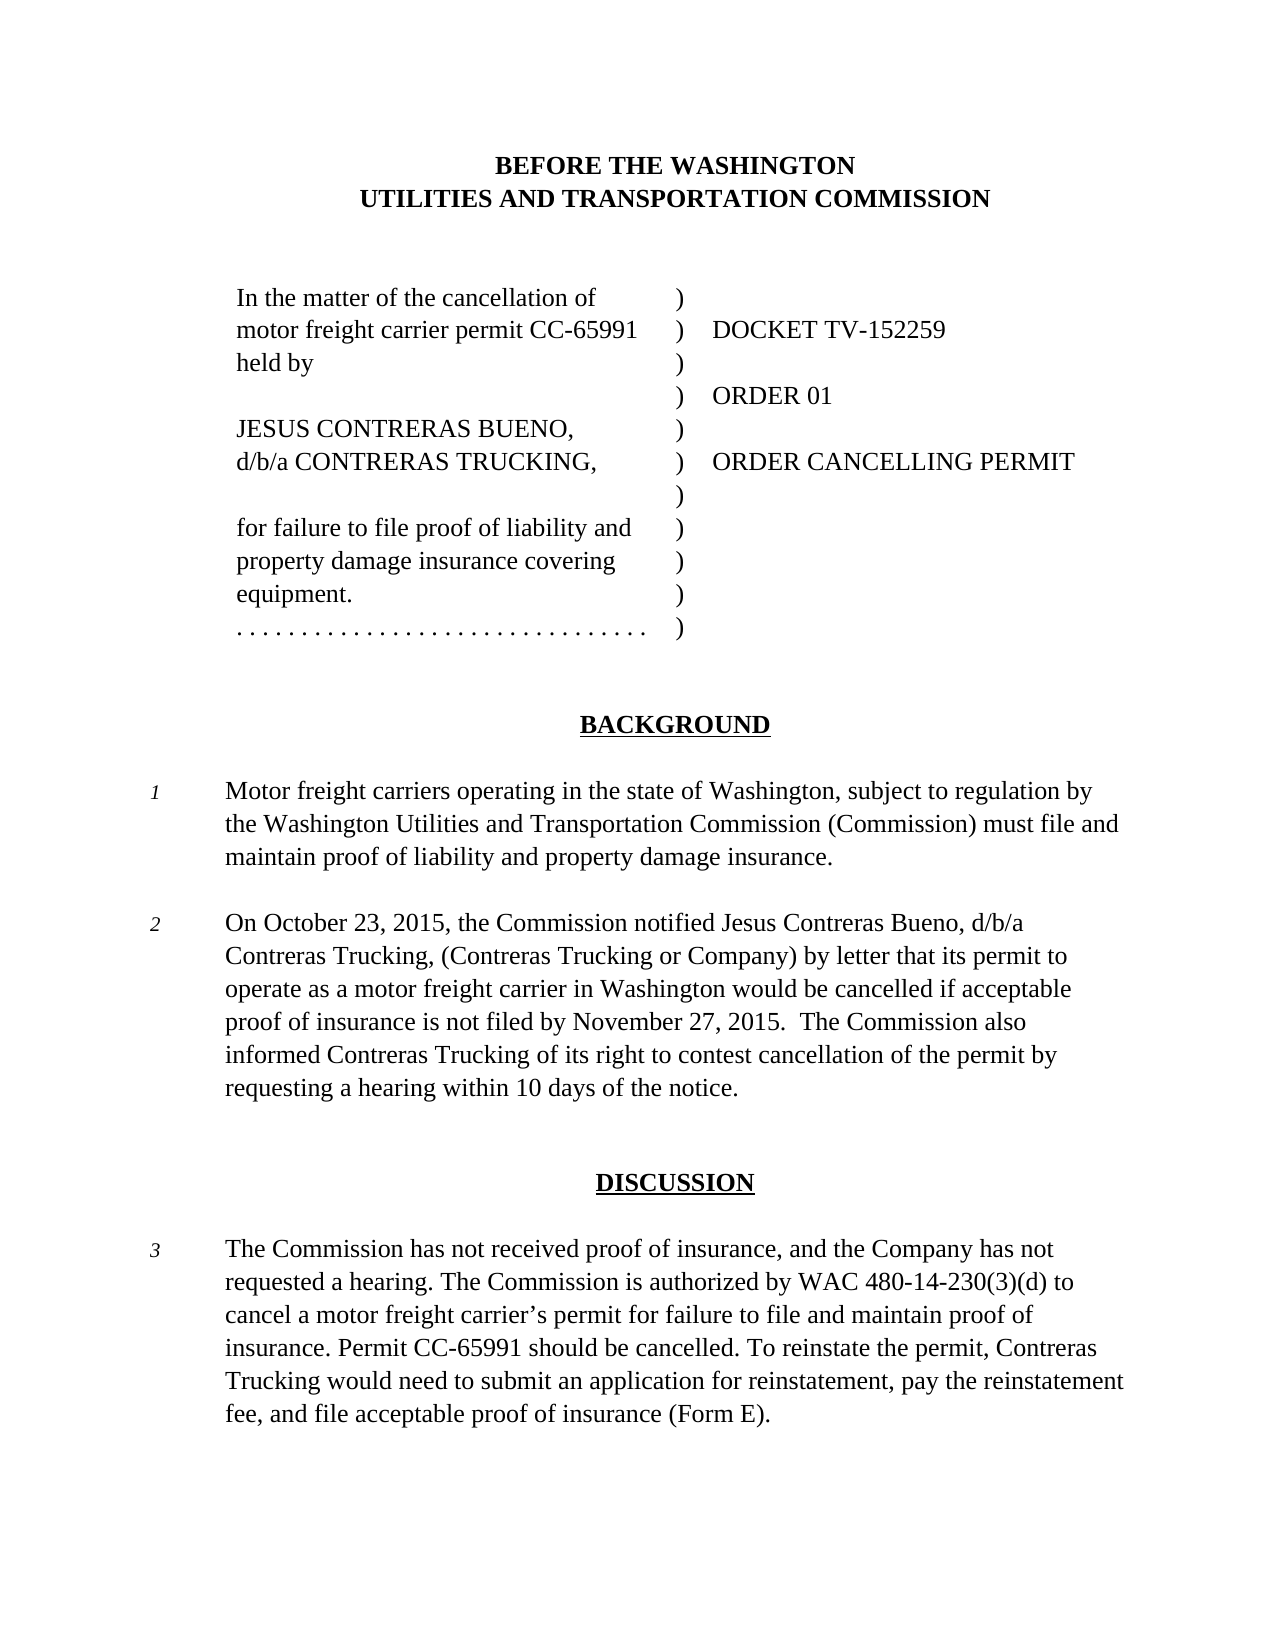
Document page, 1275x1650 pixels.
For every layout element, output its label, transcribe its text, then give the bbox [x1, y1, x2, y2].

text DISCUSSION [225, 1167, 1125, 1197]
list Motor freight carriers operating in the state of Washington, subject to regulation by the Washington Utilities and Transportation Commission (Commission) must file and maintain proof of liability and property damage insurance. [150, 775, 1125, 871]
list The Commission has not received proof of insurance, and the Company has not requested a hearing. The Commission is authorized by WAC 480-14-230(3)(d) to cancel a motor freight carrier’s permit for failure to file and maintain proof of insurance. Permit CC-65991 should be cancelled. To reinstate the permit, Contreras Trucking would need to submit an application for reinstatement, pay the reinstatement fee, and file acceptable proof of insurance (Form E). [150, 1233, 1125, 1428]
text BACKGROUND [225, 709, 1125, 739]
title BEFORE THE WASHINGTON [225, 150, 1125, 180]
title UTILITIES AND TRANSPORTATION COMMISSION [225, 183, 1125, 213]
table_header In the matter of the cancellation of motor freight carrier permit CC-65991 held by JESUS CONTRERAS BUENO, d/b/a CONTRERAS TRUCKING, for failure to file proof of liability and property damage insurance covering equipment. . . . . . . . . . . . . . . . . . . . . . . . . . . . . . . . . [225, 282, 664, 644]
table_header ) ) ) ) ) ) ) ) ) ) ) [664, 282, 701, 644]
list On October 23, 2015, the Commission notified Jesus Contreras Bueno, d/b/a Contreras Trucking, (Contreras Trucking or Company) by letter that its permit to operate as a motor freight carrier in Washington would be cancelled if acceptable proof of insurance is not filed by November 27, 2015. The Commission also informed Contreras Trucking of its right to contest cancellation of the permit by requesting a hearing within 10 days of the notice. [150, 907, 1125, 1102]
table_header DOCKET TV-152259 ORDER 01 ORDER CANCELLING PERMIT [701, 282, 1125, 644]
